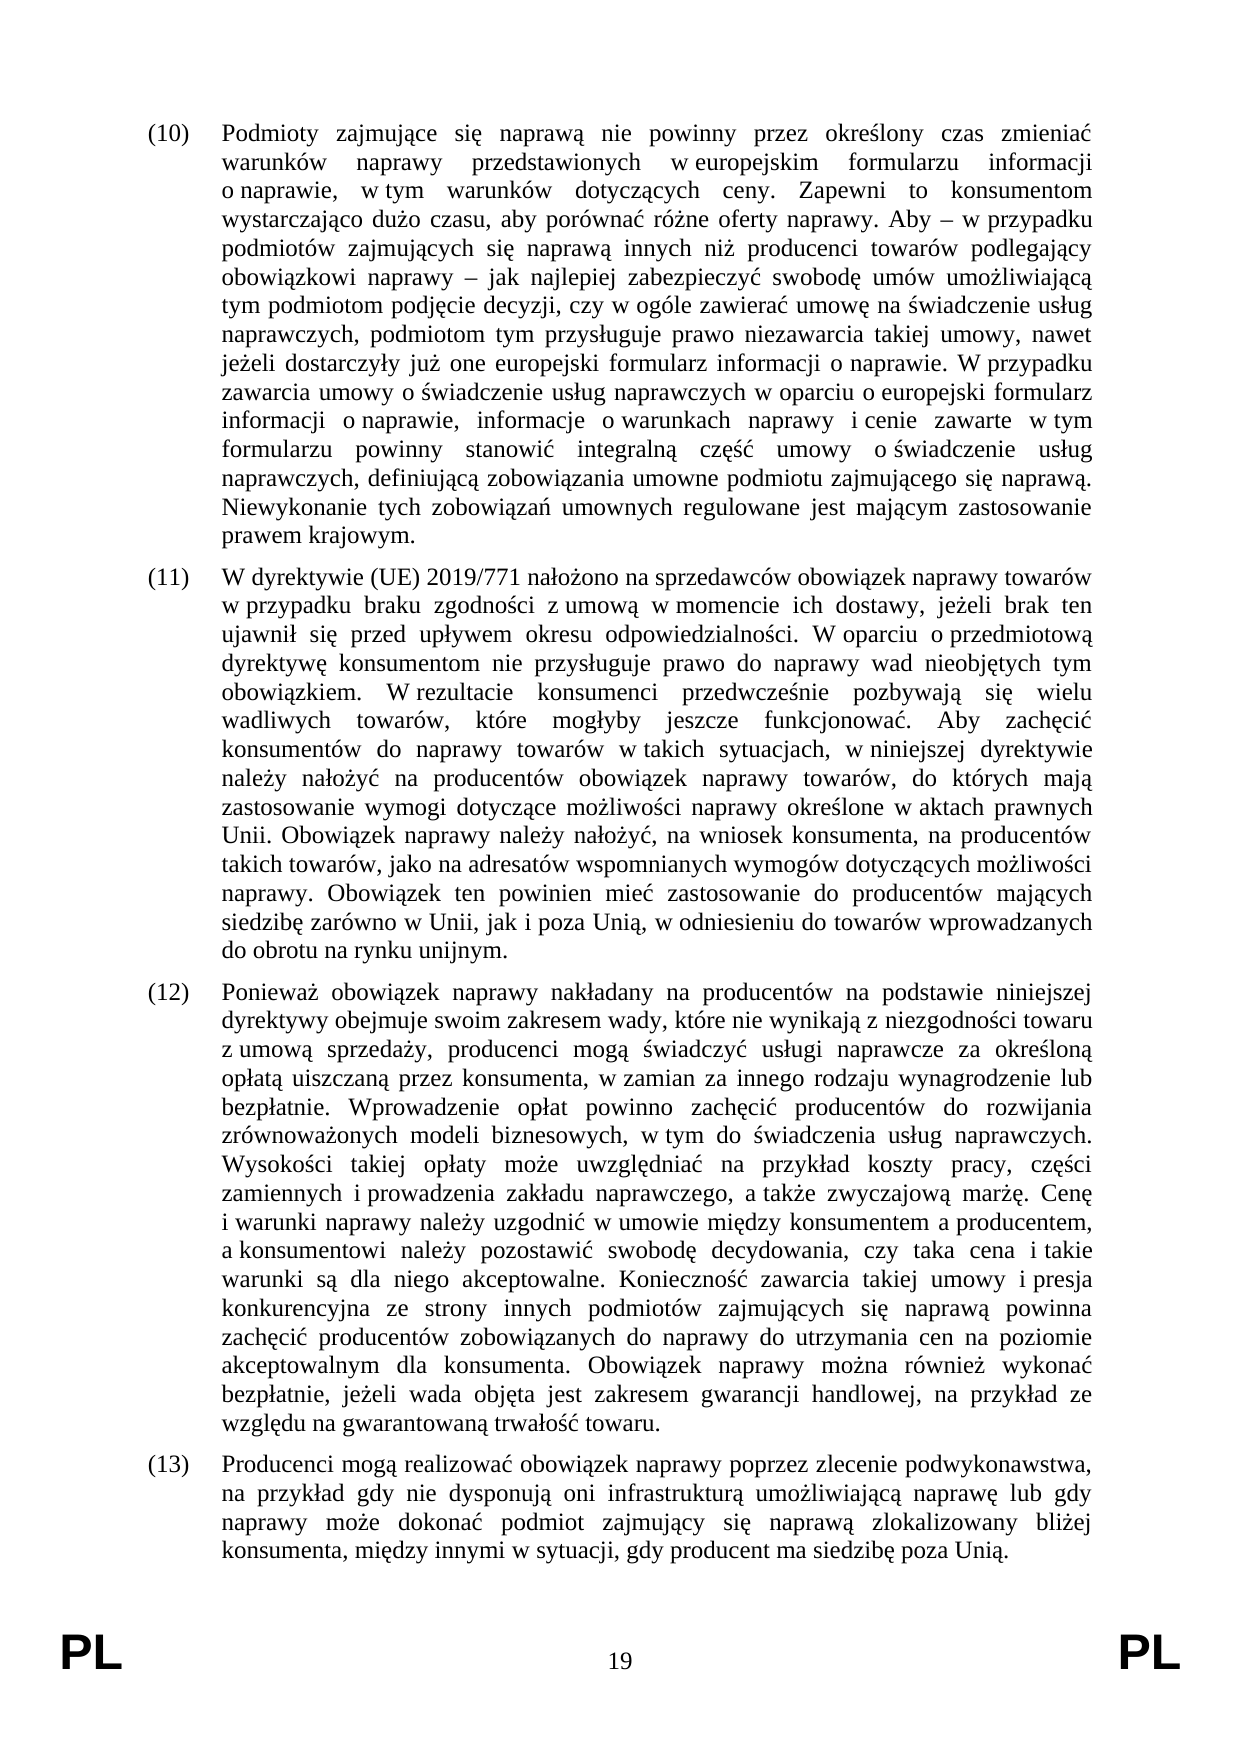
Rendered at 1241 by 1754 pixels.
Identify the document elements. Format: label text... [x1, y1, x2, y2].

text (10) Podmioty zajmujące się naprawą nie powinny przez określony czas zmieniać warunków naprawy przedstawionych w europejskim formularzu informacji o naprawie, w tym warunków dotyczących ceny. Zapewni to konsumentom wystarczająco dużo czasu, aby porównać różne oferty naprawy. Aby – w przypadku podmiotów zajmujących się naprawą innych niż producenci towarów podlegający obowiązkowi naprawy – jak najlepiej zabezpieczyć swobodę umów umożliwiającą tym podmiotom podjęcie decyzji, czy w ogóle zawierać umowę na świadczenie usług naprawczych, podmiotom tym przysługuje prawo niezawarcia takiej umowy, nawet jeżeli dostarczyły już one europejski formularz informacji o naprawie. W przypadku zawarcia umowy o świadczenie usług naprawczych w oparciu o europejski formularz informacji o naprawie, informacje o warunkach naprawy i cenie zawarte w tym formularzu powinny stanowić integralną część umowy o świadczenie usług naprawczych, definiującą zobowiązania umowne podmiotu zajmującego się naprawą. Niewykonanie tych zobowiązań umownych regulowane jest mającym zastosowanie prawem krajowym. [148, 118, 1093, 549]
text (11) W dyrektywie (UE) 2019/771 nałożono na sprzedawców obowiązek naprawy towarów w przypadku braku zgodności z umową w momencie ich dostawy, jeżeli brak ten ujawnił się przed upływem okresu odpowiedzialności. W oparciu o przedmiotową dyrektywę konsumentom nie przysługuje prawo do naprawy wad nieobjętych tym obowiązkiem. W rezultacie konsumenci przedwcześnie pozbywają się wielu wadliwych towarów, które mogłyby jeszcze funkcjonować. Aby zachęcić konsumentów do naprawy towarów w takich sytuacjach, w niniejszej dyrektywie należy nałożyć na producentów obowiązek naprawy towarów, do których mają zastosowanie wymogi dotyczące możliwości naprawy określone w aktach prawnych Unii. Obowiązek naprawy należy nałożyć, na wniosek konsumenta, na producentów takich towarów, jako na adresatów wspomnianych wymogów dotyczących możliwości naprawy. Obowiązek ten powinien mieć zastosowanie do producentów mających siedzibę zarówno w Unii, jak i poza Unią, w odniesieniu do towarów wprowadzanych do obrotu na rynku unijnym. [148, 562, 1093, 964]
text (12) Ponieważ obowiązek naprawy nakładany na producentów na podstawie niniejszej dyrektywy obejmuje swoim zakresem wady, które nie wynikają z niezgodności towaru z umową sprzedaży, producenci mogą świadczyć usługi naprawcze za określoną opłatą uiszczaną przez konsumenta, w zamian za innego rodzaju wynagrodzenie lub bezpłatnie. Wprowadzenie opłat powinno zachęcić producentów do rozwijania zrównoważonych modeli biznesowych, w tym do świadczenia usług naprawczych. Wysokości takiej opłaty może uwzględniać na przykład koszty pracy, części zamiennych i prowadzenia zakładu naprawczego, a także zwyczajową marżę. Cenę i warunki naprawy należy uzgodnić w umowie między konsumentem a producentem, a konsumentowi należy pozostawić swobodę decydowania, czy taka cena i takie warunki są dla niego akceptowalne. Konieczność zawarcia takiej umowy i presja konkurencyjna ze strony innych podmiotów zajmujących się naprawą powinna zachęcić producentów zobowiązanych do naprawy do utrzymania cen na poziomie akceptowalnym dla konsumenta. Obowiązek naprawy można również wykonać bezpłatnie, jeżeli wada objęta jest zakresem gwarancji handlowej, na przykład ze względu na gwarantowaną trwałość towaru. [148, 977, 1093, 1437]
text (13) Producenci mogą realizować obowiązek naprawy poprzez zlecenie podwykonawstwa, na przykład gdy nie dysponują oni infrastrukturą umożliwiającą naprawę lub gdy naprawy może dokonać podmiot zajmujący się naprawą zlokalizowany bliżej konsumenta, między innymi w sytuacji, gdy producent ma siedzibę poza Unią. [148, 1449, 1093, 1564]
